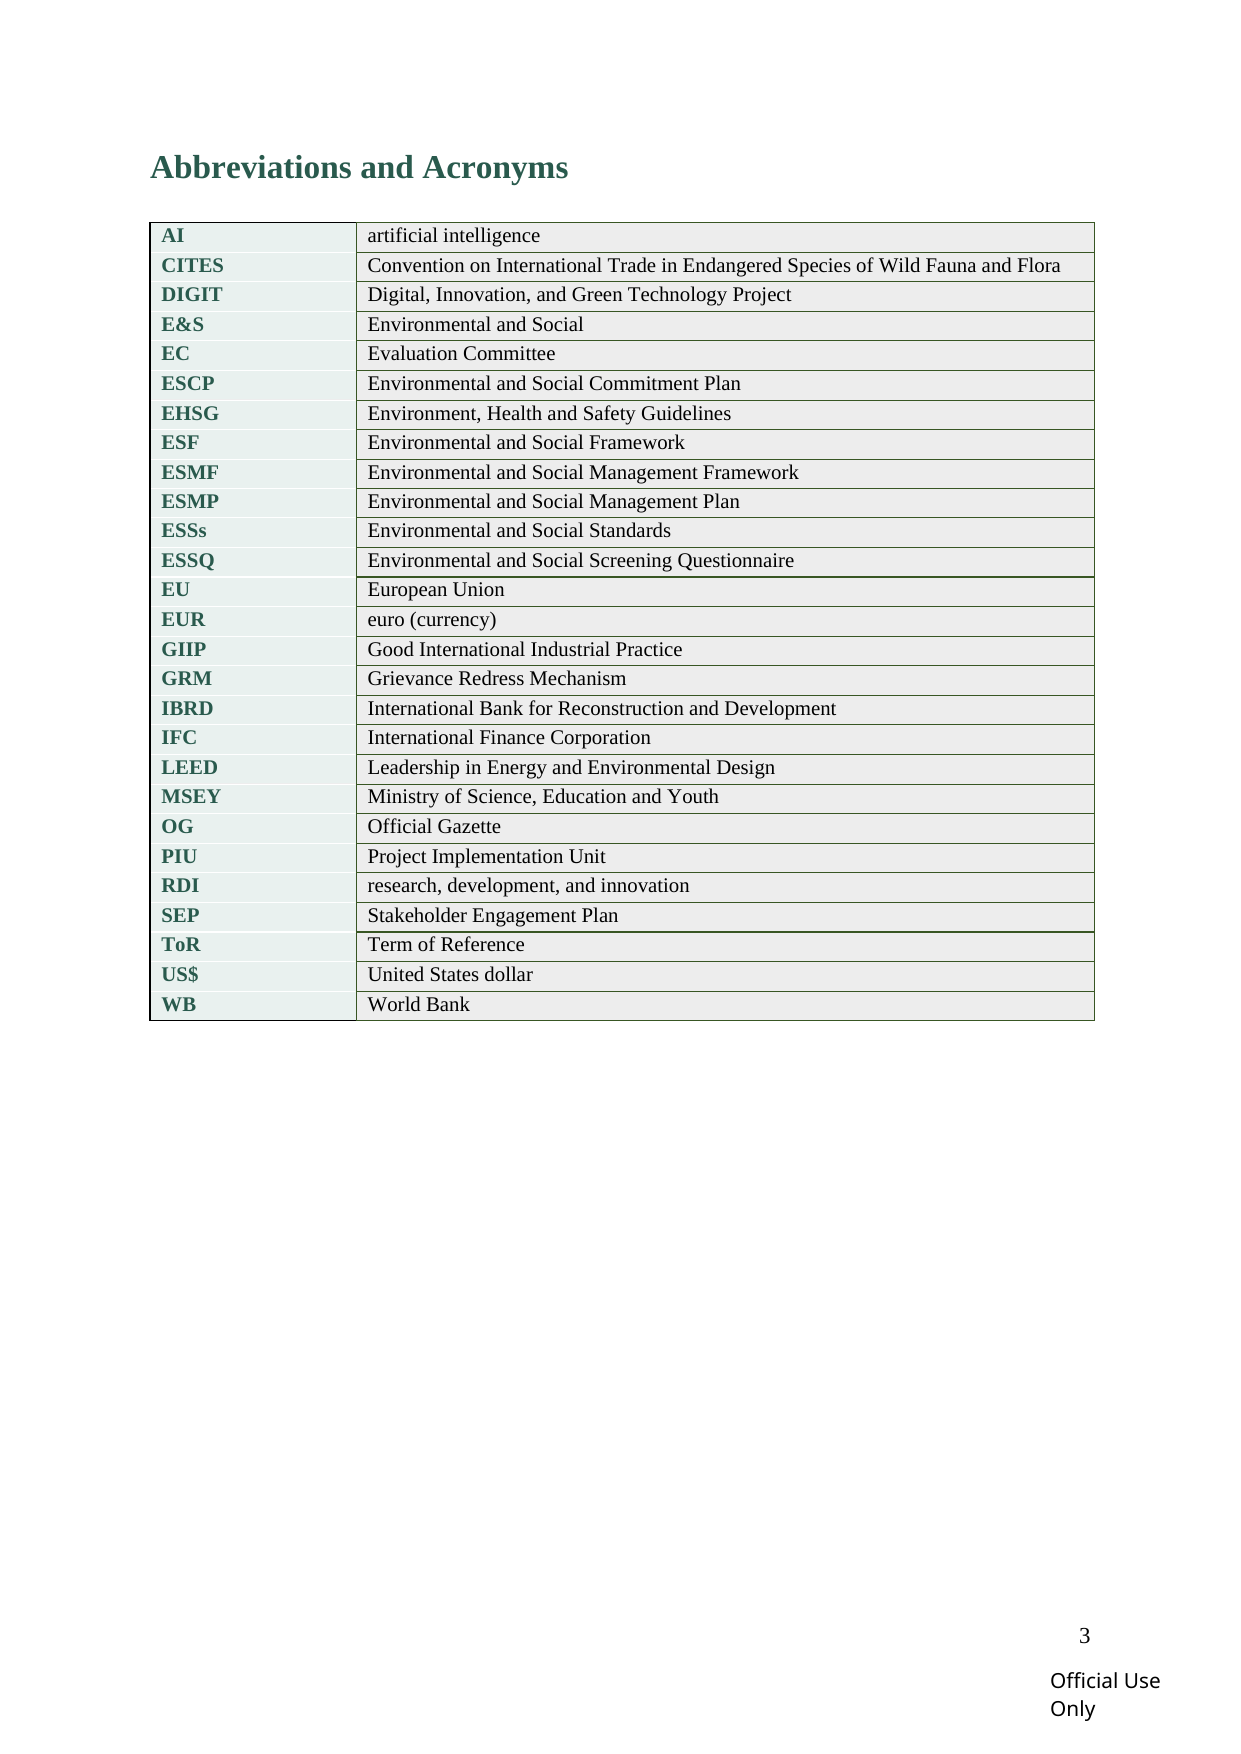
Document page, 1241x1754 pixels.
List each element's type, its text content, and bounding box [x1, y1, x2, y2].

table_cell RDI [151, 873, 356, 902]
table_cell SEP [151, 903, 356, 931]
table_cell Stakeholder Engagement Plan [357, 903, 1094, 931]
table_cell CITES [151, 253, 356, 281]
table_cell Term of Reference [357, 933, 1094, 961]
table_cell Official Gazette [357, 814, 1094, 843]
table_cell Environmental and Social Management Framework [357, 460, 1094, 488]
table_cell GRM [151, 666, 356, 695]
table_cell OG [151, 814, 356, 843]
table_cell GIIP [151, 637, 356, 665]
table_cell EHSG [151, 401, 356, 429]
table_cell ESMF [151, 460, 356, 488]
table_cell Leadership in Energy and Environmental Design [357, 755, 1094, 783]
table_cell Environmental and Social Screening Questionnaire [357, 548, 1094, 576]
table_cell ESSQ [151, 548, 356, 576]
table_cell Environmental and Social Management Plan [357, 489, 1094, 517]
table_cell E&S [151, 312, 356, 340]
table_cell European Union [357, 578, 1094, 606]
table_cell Convention on International Trade in Endangered Species of Wild Fauna and Flora [357, 253, 1094, 281]
table_cell IFC [151, 725, 356, 754]
table_cell World Bank [357, 992, 1094, 1020]
table_cell United States dollar [357, 962, 1094, 991]
table_cell International Finance Corporation [357, 725, 1094, 754]
table_cell Grievance Redress Mechanism [357, 666, 1094, 695]
table_cell ESMP [151, 489, 356, 517]
table_cell Environment, Health and Safety Guidelines [357, 401, 1094, 429]
table_cell Evaluation Committee [357, 341, 1094, 370]
table_cell Environmental and Social Framework [357, 430, 1094, 459]
table_cell EU [151, 578, 356, 606]
table_cell WB [151, 992, 356, 1020]
table_cell Environmental and Social [357, 312, 1094, 340]
table_cell Environmental and Social Standards [357, 518, 1094, 547]
table_cell US$ [151, 962, 356, 991]
table_cell EC [151, 341, 356, 370]
table_cell Project Implementation Unit [357, 844, 1094, 872]
table_cell ESCP [151, 371, 356, 399]
table_cell LEED [151, 755, 356, 783]
table_cell Good International Industrial Practice [357, 637, 1094, 665]
table_cell EUR [151, 607, 356, 636]
table_cell ESSs [151, 518, 356, 547]
table_cell Ministry of Science, Education and Youth [357, 785, 1094, 813]
table_cell International Bank for Reconstruction and Development [357, 696, 1094, 724]
table_cell DIGIT [151, 282, 356, 311]
table_cell IBRD [151, 696, 356, 724]
table_cell PIU [151, 844, 356, 872]
table_cell Digital, Innovation, and Green Technology Project [357, 282, 1094, 311]
table_cell MSEY [151, 785, 356, 813]
table_cell euro (currency) [357, 607, 1094, 636]
table_header artificial intelligence [357, 223, 1094, 252]
table_header AI [151, 223, 356, 252]
text Abbreviations and Acronyms [150, 148, 1090, 186]
table_cell research, development, and innovation [357, 873, 1094, 902]
table_cell Environmental and Social Commitment Plan [357, 371, 1094, 399]
table_cell ToR [151, 933, 356, 961]
table_cell ESF [151, 430, 356, 459]
